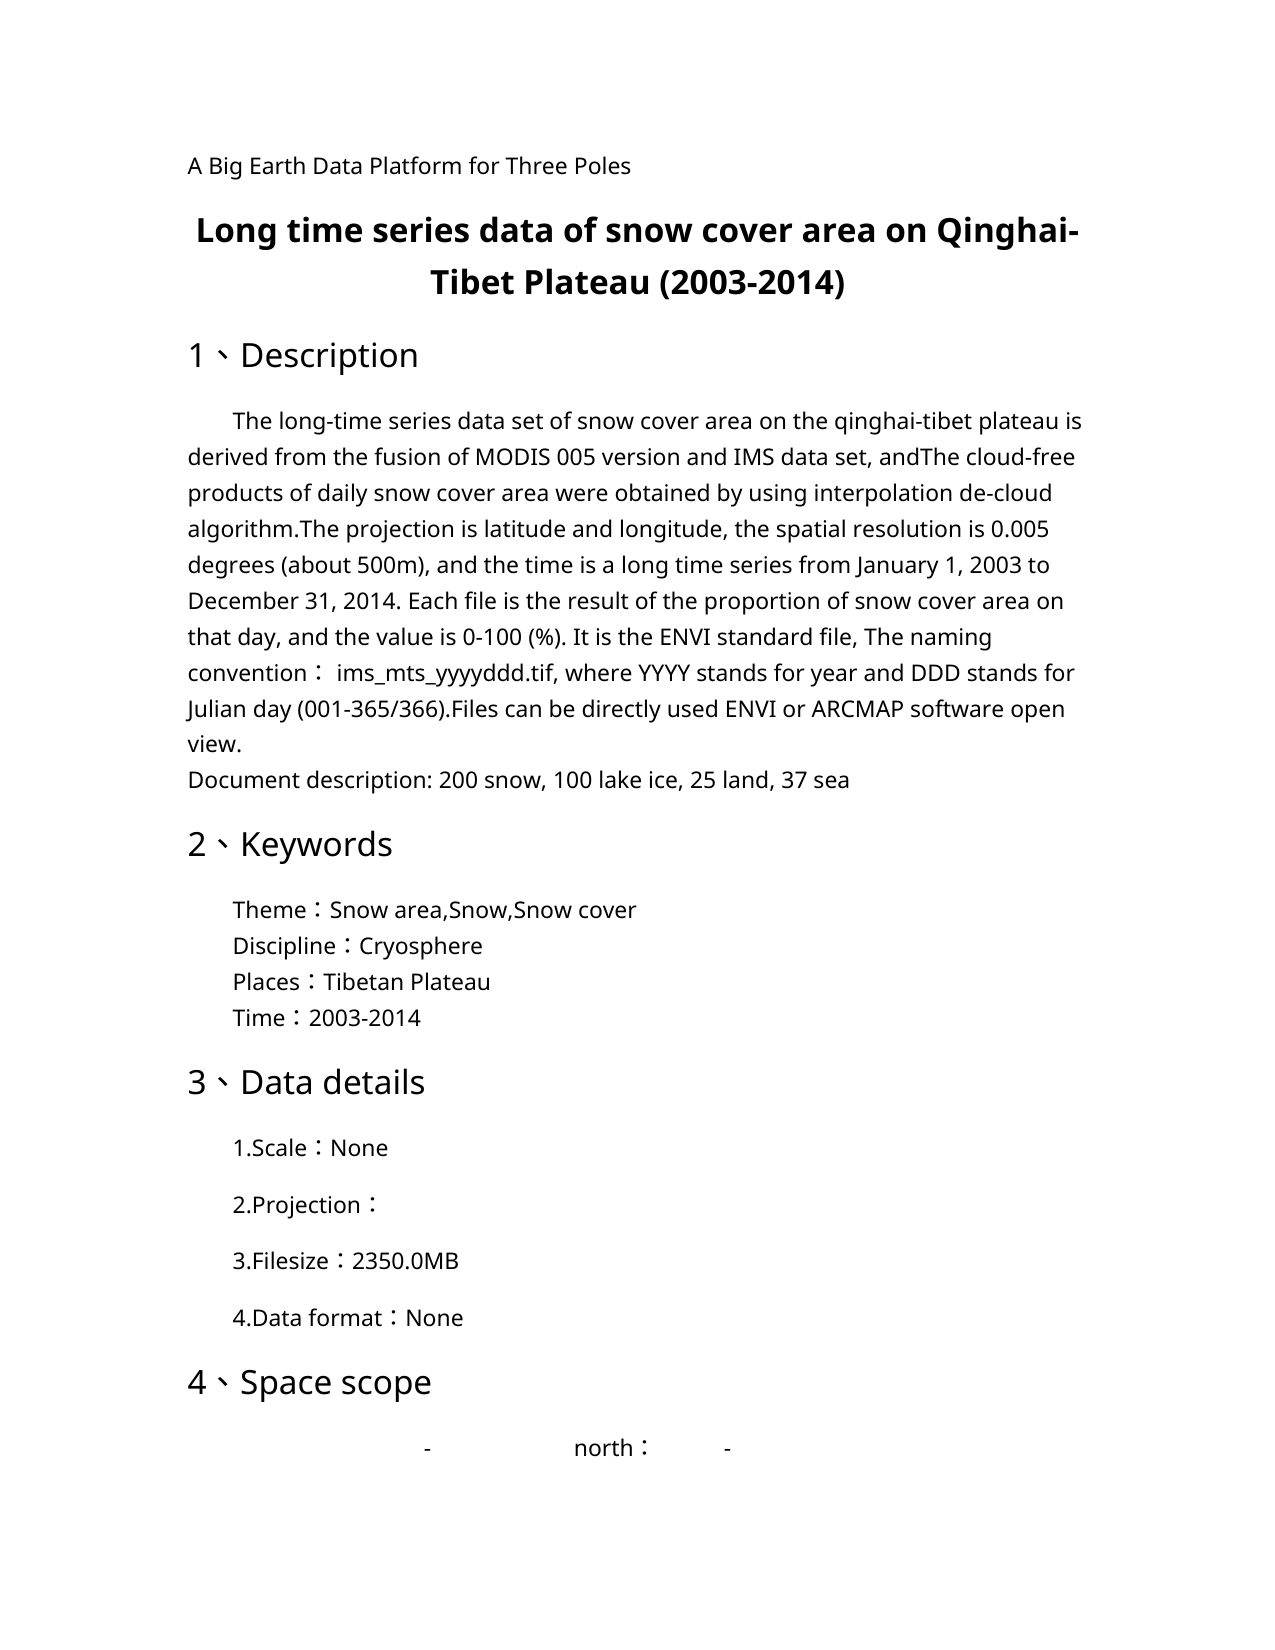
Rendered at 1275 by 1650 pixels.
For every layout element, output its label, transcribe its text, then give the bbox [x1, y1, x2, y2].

text 4.Data format：None [232, 1302, 1087, 1333]
text The long-time series data set of snow cover area on the qinghai-tibet plateau is derived from the fusion of MODIS 005 version and IMS data set, andThe cloud-free products of daily snow cover area were obtained by using interpolation de-cloud algorithm.The projection is latitude and longitude, the spatial resolution is 0.005 degrees (about 500m), and the time is a long time series from January 1, 2003 to December 31, 2014. Each file is the result of the proportion of snow cover area on that day, and the value is 0-100 (%). It is the ENVI standard file, The naming convention： ims_mts_yyyyddd.tif, where YYYY stands for year and DDD stands for Julian day (001-365/366).Files can be directly used ENVI or ARCMAP software open view. Document description: 200 snow, 100 lake ice, 25 land, 37 sea [187, 405, 1087, 796]
table_header - [413, 1432, 562, 1488]
text 2、Keywords [187, 821, 1087, 867]
text 1、Description [187, 332, 1087, 377]
text A Big Earth Data Platform for Three Poles [187, 150, 1087, 181]
text Theme：Snow area,Snow,Snow cover Discipline：Cryosphere Places：Tibetan Plateau Time：2003-2014 [232, 894, 1087, 1033]
text 4、Space scope [187, 1359, 1087, 1404]
text 1.Scale：None [232, 1132, 1087, 1163]
table_header north：42.0 [563, 1432, 712, 1488]
table_header - [713, 1432, 862, 1488]
text 3.Filesize：2350.0MB [232, 1245, 1087, 1277]
text Long time series data of snow cover area on Qinghai-Tibet Plateau (2003-2014) [187, 207, 1087, 304]
text 3、Data details [187, 1059, 1087, 1104]
text 2.Projection： [232, 1188, 1087, 1220]
